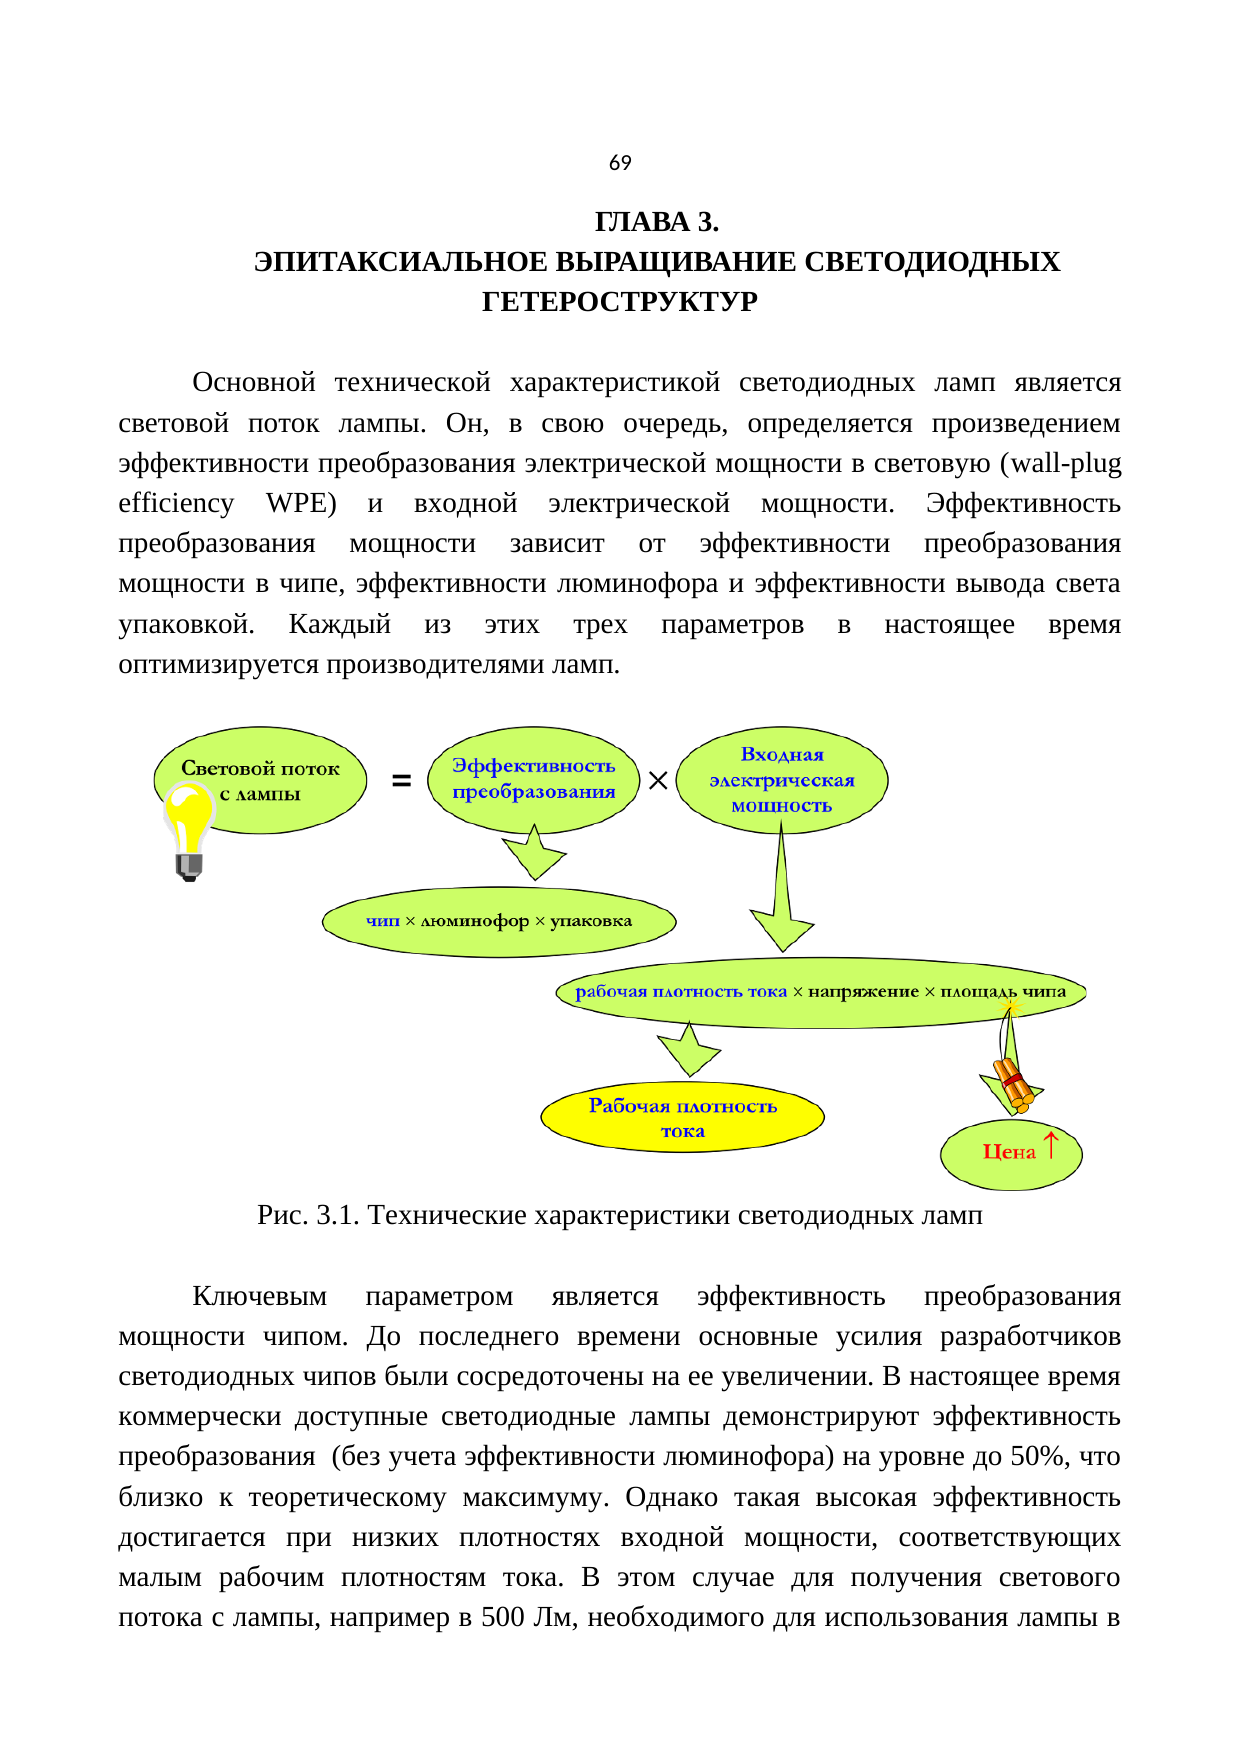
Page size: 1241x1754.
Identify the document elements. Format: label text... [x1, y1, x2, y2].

text Рис. 3.1. Технические характеристики светодиодных ламп [118, 1197, 1122, 1231]
subtitle ЭПИТАКСИАЛЬНОЕ ВЫРАЩИВАНИЕ СВЕТОДИОДНЫХ ГЕТЕРОСТРУКТУР [118, 244, 1122, 318]
subtitle ГЛАВА 3. [118, 204, 1122, 237]
picture [153, 726, 1087, 1191]
text Основной технической характеристикой светодиодных ламп является световой поток лампы. Он, в свою очередь, определяется произведением эффективности преобразования электрической мощности в световую (wall-plug efficiency WPE) и входной электрической мощности. Эффективность преобразования мощности зависит от эффективности преобразования мощности в чипе, эффективности люминофора и эффективности вывода света упаковкой. Каждый из этих трех параметров в настоящее время оптимизируется производителями ламп. [118, 364, 1122, 679]
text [118, 1278, 1122, 1633]
